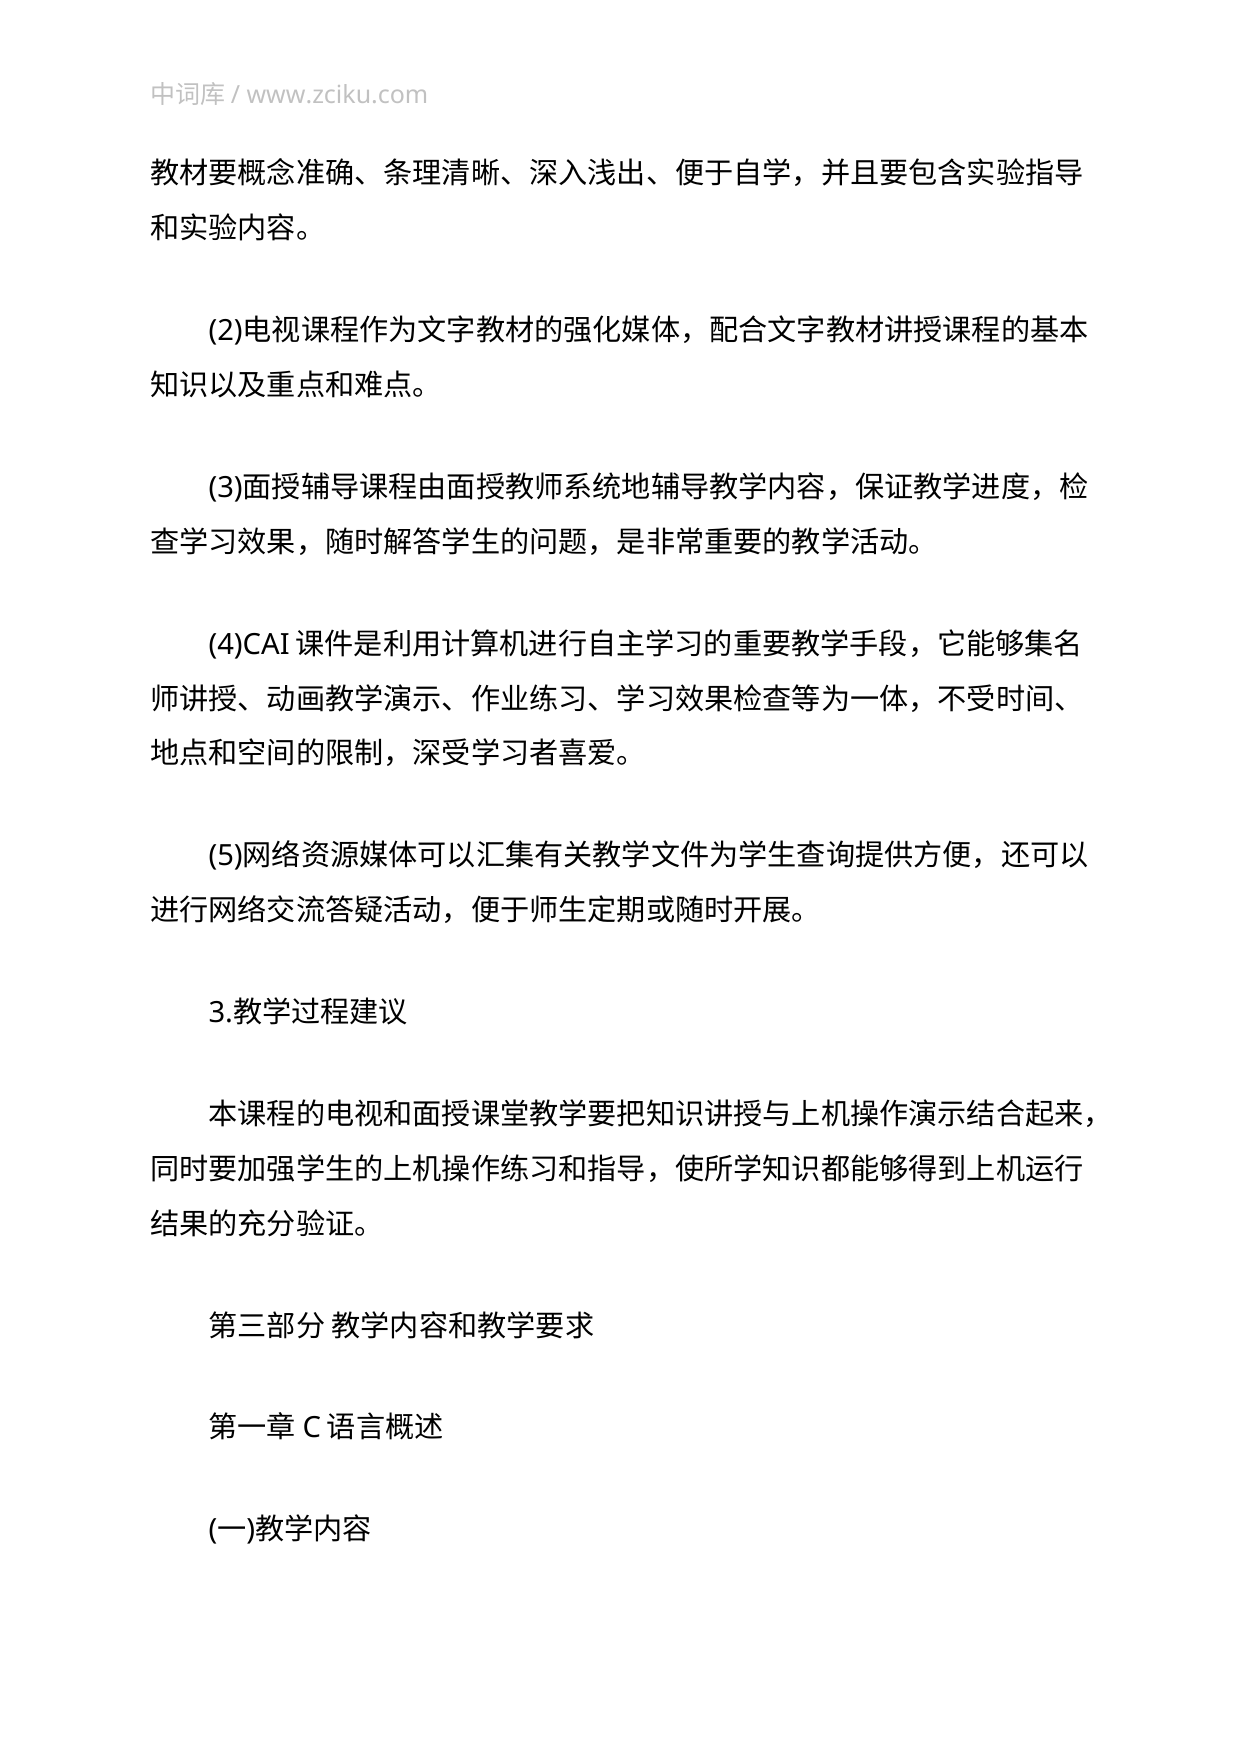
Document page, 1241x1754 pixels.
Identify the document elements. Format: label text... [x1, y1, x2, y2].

text 本课程的电视和面授课堂教学要把知识讲授与上机操作演示结合起来，同时要加强学生的上机操作练习和指导，使所学知识都能够得到上机运行结果的充分验证。 [150, 1091, 1090, 1243]
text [150, 150, 1090, 247]
text (2)电视课程作为文字教材的强化媒体，配合文字教材讲授课程的基本知识以及重点和难点。 [150, 307, 1090, 404]
text (一)教学内容 [150, 1506, 1090, 1548]
text 第一章 C语言概述 [150, 1404, 1090, 1446]
text (5)网络资源媒体可以汇集有关教学文件为学生查询提供方便，还可以进行网络交流答疑活动，便于师生定期或随时开展。 [150, 832, 1090, 929]
text (4)CAI课件是利用计算机进行自主学习的重要教学手段，它能够集名师讲授、动画教学演示、作业练习、学习效果检查等为一体，不受时间、地点和空间的限制，深受学习者喜爱。 [150, 620, 1090, 772]
text (3)面授辅导课程由面授教师系统地辅导教学内容，保证教学进度，检查学习效果，随时解答学生的问题，是非常重要的教学活动。 [150, 463, 1090, 561]
text 第三部分 教学内容和教学要求 [150, 1302, 1090, 1344]
text 3.教学过程建议 [150, 989, 1090, 1031]
